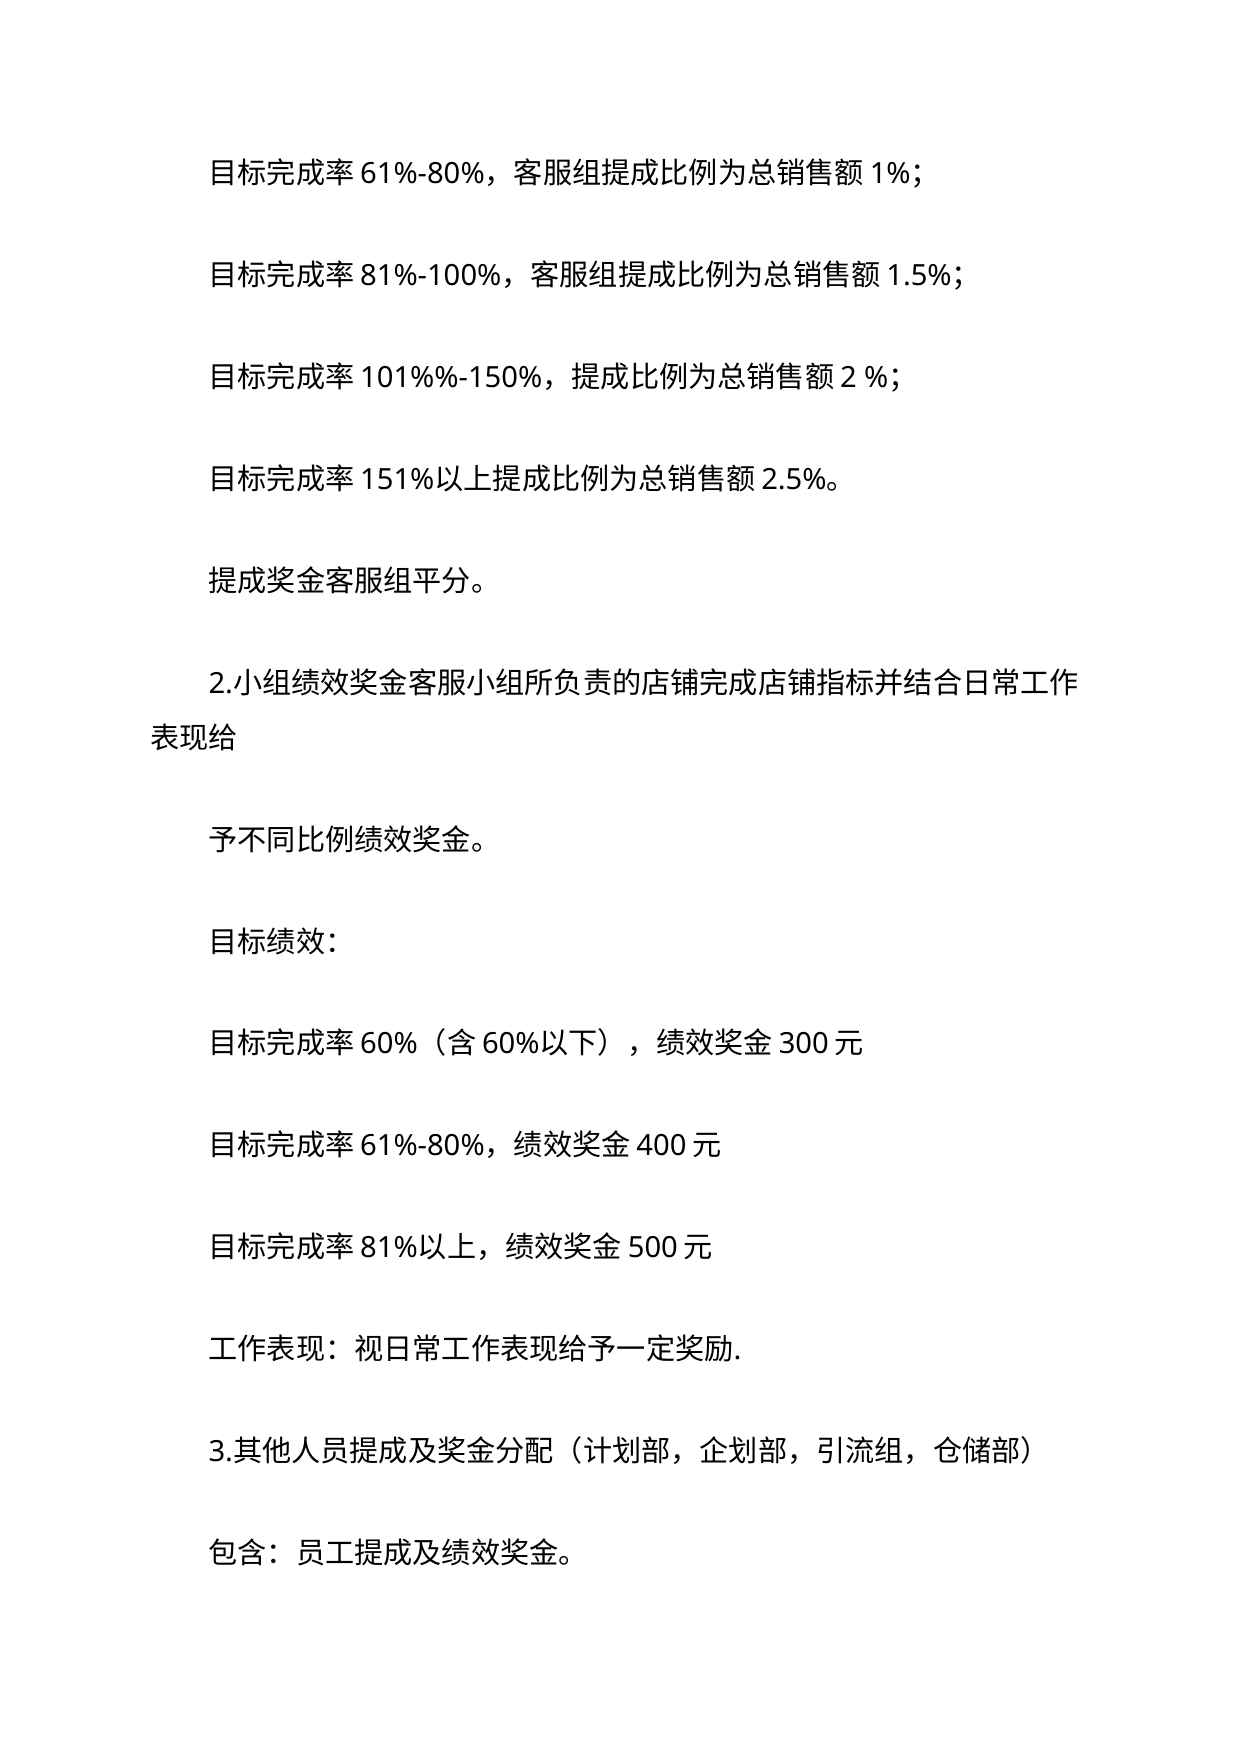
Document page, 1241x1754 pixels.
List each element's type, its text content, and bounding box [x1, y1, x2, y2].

text 提成奖金客服组平分。 [150, 558, 1090, 600]
text 2.小组绩效奖金客服小组所负责的店铺完成店铺指标并结合日常工作表现给 [150, 660, 1090, 757]
text 目标完成率151%以上提成比例为总销售额2.5%。 [150, 456, 1090, 498]
text 包含：员工提成及绩效奖金。 [150, 1530, 1090, 1572]
text 工作表现：视日常工作表现给予一定奖励. [150, 1326, 1090, 1368]
text 目标完成率81%以上，绩效奖金500元 [150, 1224, 1090, 1266]
text 目标完成率61%-80%，客服组提成比例为总销售额1%； [150, 150, 1090, 192]
text 目标完成率81%-100%，客服组提成比例为总销售额1.5%； [150, 252, 1090, 294]
text 目标完成率60%（含60%以下），绩效奖金300元 [150, 1020, 1090, 1062]
text 予不同比例绩效奖金。 [150, 816, 1090, 859]
text 3.其他人员提成及奖金分配（计划部，企划部，引流组，仓储部） [150, 1428, 1090, 1470]
text 目标完成率61%-80%，绩效奖金400元 [150, 1122, 1090, 1164]
text 目标完成率101%%-150%，提成比例为总销售额2 %； [150, 354, 1090, 396]
text 目标绩效： [150, 918, 1090, 961]
